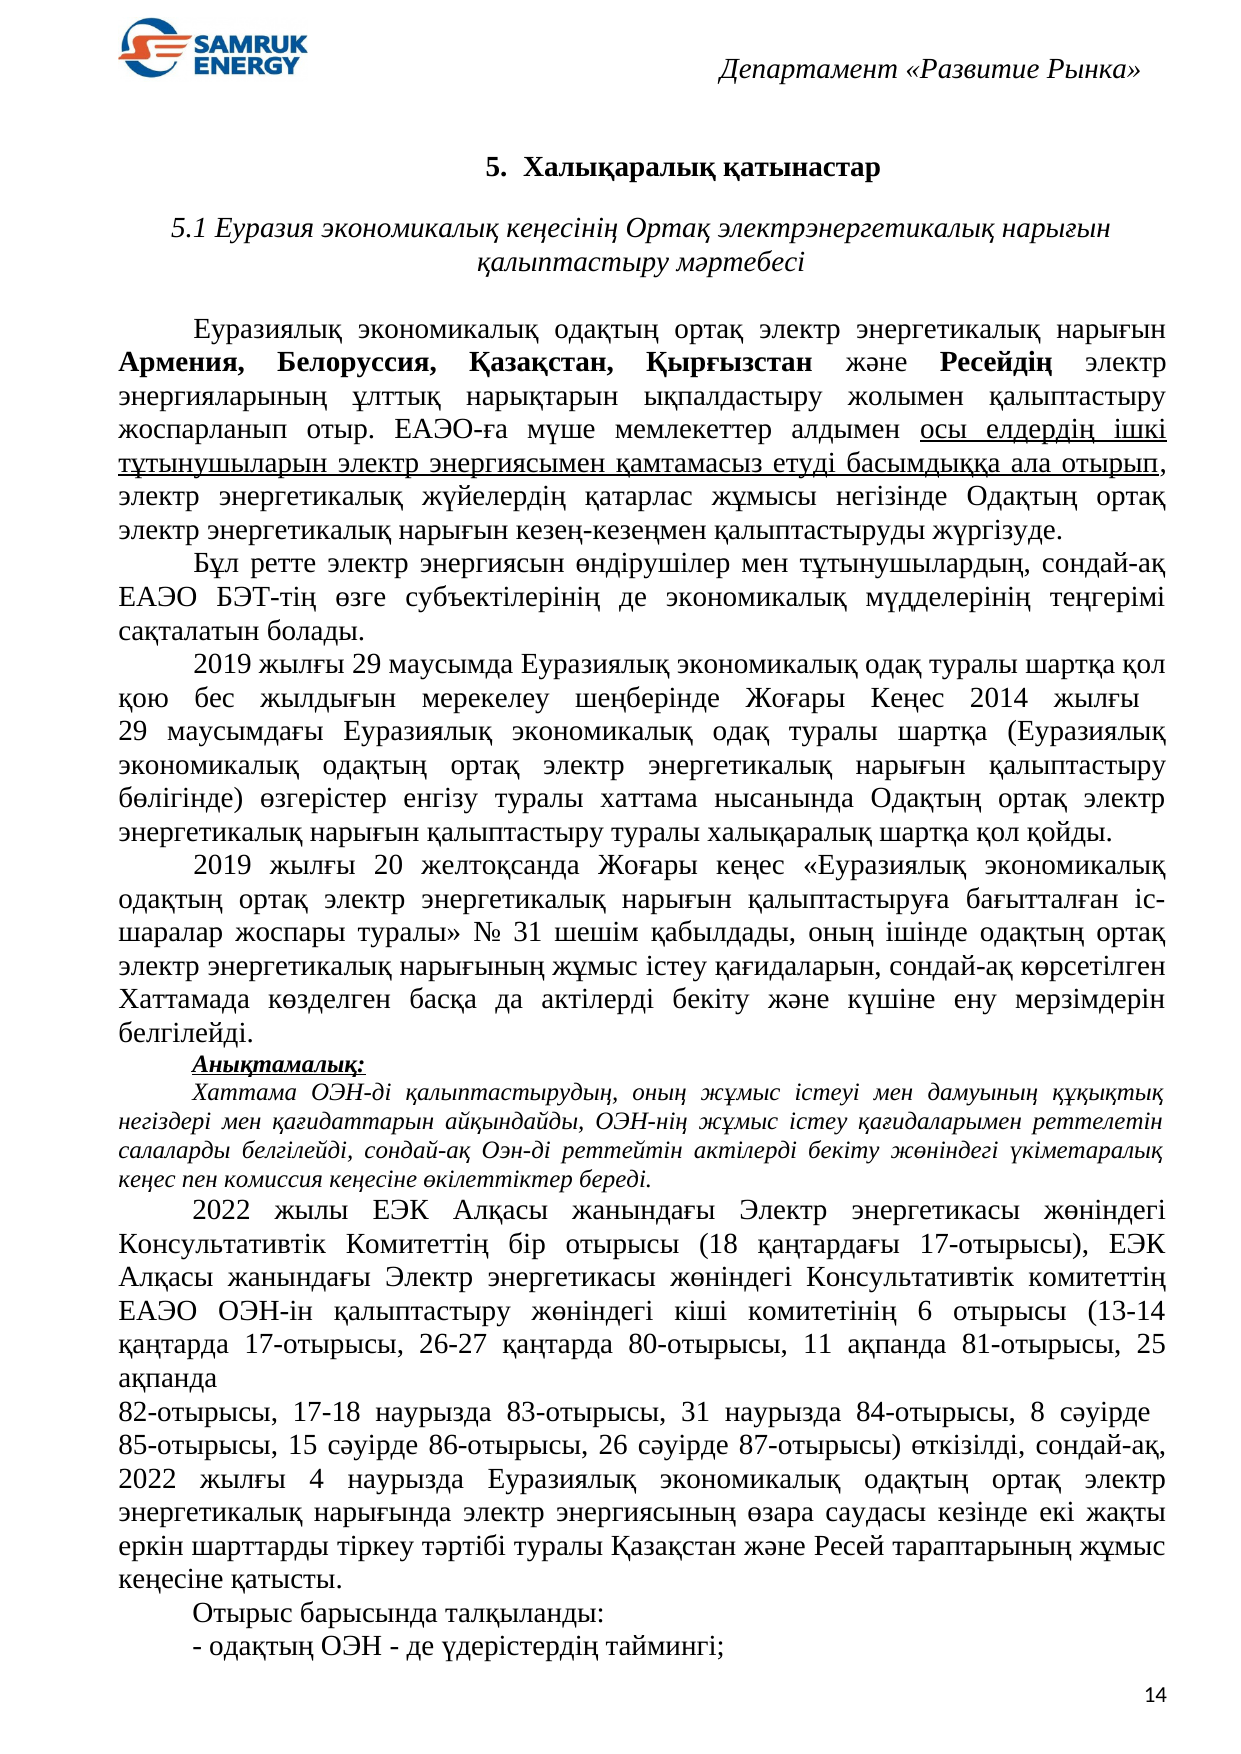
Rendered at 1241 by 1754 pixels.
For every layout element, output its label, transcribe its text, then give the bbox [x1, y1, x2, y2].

text 2019 жылғы 20 желтоқсанда Жоғары кеңес «Еуразиялық экономикалық одақтың ортақ электр энергетикалық нарығын қалыптастыруға бағытталған іс-шаралар жоспары туралы» № 31 шешім қабылдады, оның ішінде одақтың ортақ электр энергетикалық нарығының жұмыс істеу қағидаларын, сондай-ақ көрсетілген Хаттамада көзделген басқа да актілерді бекіту және күшіне ену мерзімдерін белгілейді. [118, 847, 1167, 1049]
text Хаттама ОЭН-ді қалыптастырудың, оның жұмыс істеуі мен дамуының құқықтық негіздері мен қағидаттарын айқындайды, ОЭН-нің жұмыс істеу қағидаларымен реттелетін салаларды белгілейді, сондай-ақ Оэн-ді реттейтін актілерді бекіту жөніндегі үкіметаралық кеңес пен комиссия кеңесіне өкілеттіктер береді. [118, 1077, 1167, 1192]
picture [118, 17, 308, 82]
text Анықтамалық: [118, 1049, 1167, 1077]
text Бұл ретте электр энергиясын өндірушілер мен тұтынушылардың, сондай-ақ ЕАЭО БЭТ-тің өзге субъектілерінің де экономикалық мүдделерінің теңгерімі сақталатын болады. [118, 546, 1167, 646]
text 2019 жылғы 29 маусымда Еуразиялық экономикалық одақ туралы шартқа қол қою бес жылдығын мерекелеу шеңберінде Жоғары Кеңес 2014 жылғы 29 маусымдағы Еуразиялық экономикалық одақ туралы шартқа (Еуразиялық экономикалық одақтың ортақ электр энергетикалық нарығын қалыптастыру бөлігінде) өзгерістер енгізу туралы хаттама нысанында Одақтың ортақ электр энергетикалық нарығын қалыптастыру туралы халықаралық шартқа қол қойды. [118, 646, 1167, 847]
text Еуразиялық экономикалық одақтың ортақ электр энергетикалық нарығын Армения, Белоруссия, Қазақстан, Қырғызстан және Ресейдің электр энергияларының ұлттық нарықтарын ықпалдастыру жолымен қалыптастыру жоспарланып отыр. ЕАЭО-ға мүше мемлекеттер алдымен осы елдердің ішкі тұтынушыларын электр энергиясымен қамтамасыз етуді басымдыққа ала отырып, электр энергетикалық жүйелердің қатарлас жұмысы негізінде Одақтың ортақ электр энергетикалық нарығын кезең-кезеңмен қалыптастыруды жүргізуде. [118, 311, 1167, 546]
text - одақтың ОЭН - де үдерістердің таймингі; [118, 1628, 1167, 1662]
text Отырыс барысында талқыланды: [118, 1595, 1167, 1628]
subtitle Халықаралық қатынастар [200, 149, 1167, 182]
text 2022 жылы ЕЭК Алқасы жанындағы Электр энергетикасы жөніндегі Консультативтік Комитеттің бір отырысы (18 қаңтардағы 17-отырысы), ЕЭК Алқасы жанындағы Электр энергетикасы жөніндегі Консультативтік комитеттің ЕАЭО ОЭН-ін қалыптастыру жөніндегі кіші комитетінің 6 отырысы (13-14 қаңтарда 17-отырысы, 26-27 қаңтарда 80-отырысы, 11 ақпанда 81-отырысы, 25 ақпанда 82-отырысы, 17-18 наурызда 83-отырысы, 31 наурызда 84-отырысы, 8 сәуірде 85-отырысы, 15 сәуірде 86-отырысы, 26 сәуірде 87-отырысы) өткізілді, сондай-ақ, 2022 жылғы 4 наурызда Еуразиялық экономикалық одақтың ортақ электр энергетикалық нарығында электр энергиясының өзара саудасы кезінде екі жақты еркін шарттарды тіркеу тәртібі туралы Қазақстан және Ресей тараптарының жұмыс кеңесіне қатысты. [118, 1192, 1167, 1595]
subtitle 5.1 Еуразия экономикалық кеңесінің Ортақ электрэнергетикалық нарығын қалыптастыру мәртебесі [118, 210, 1167, 277]
